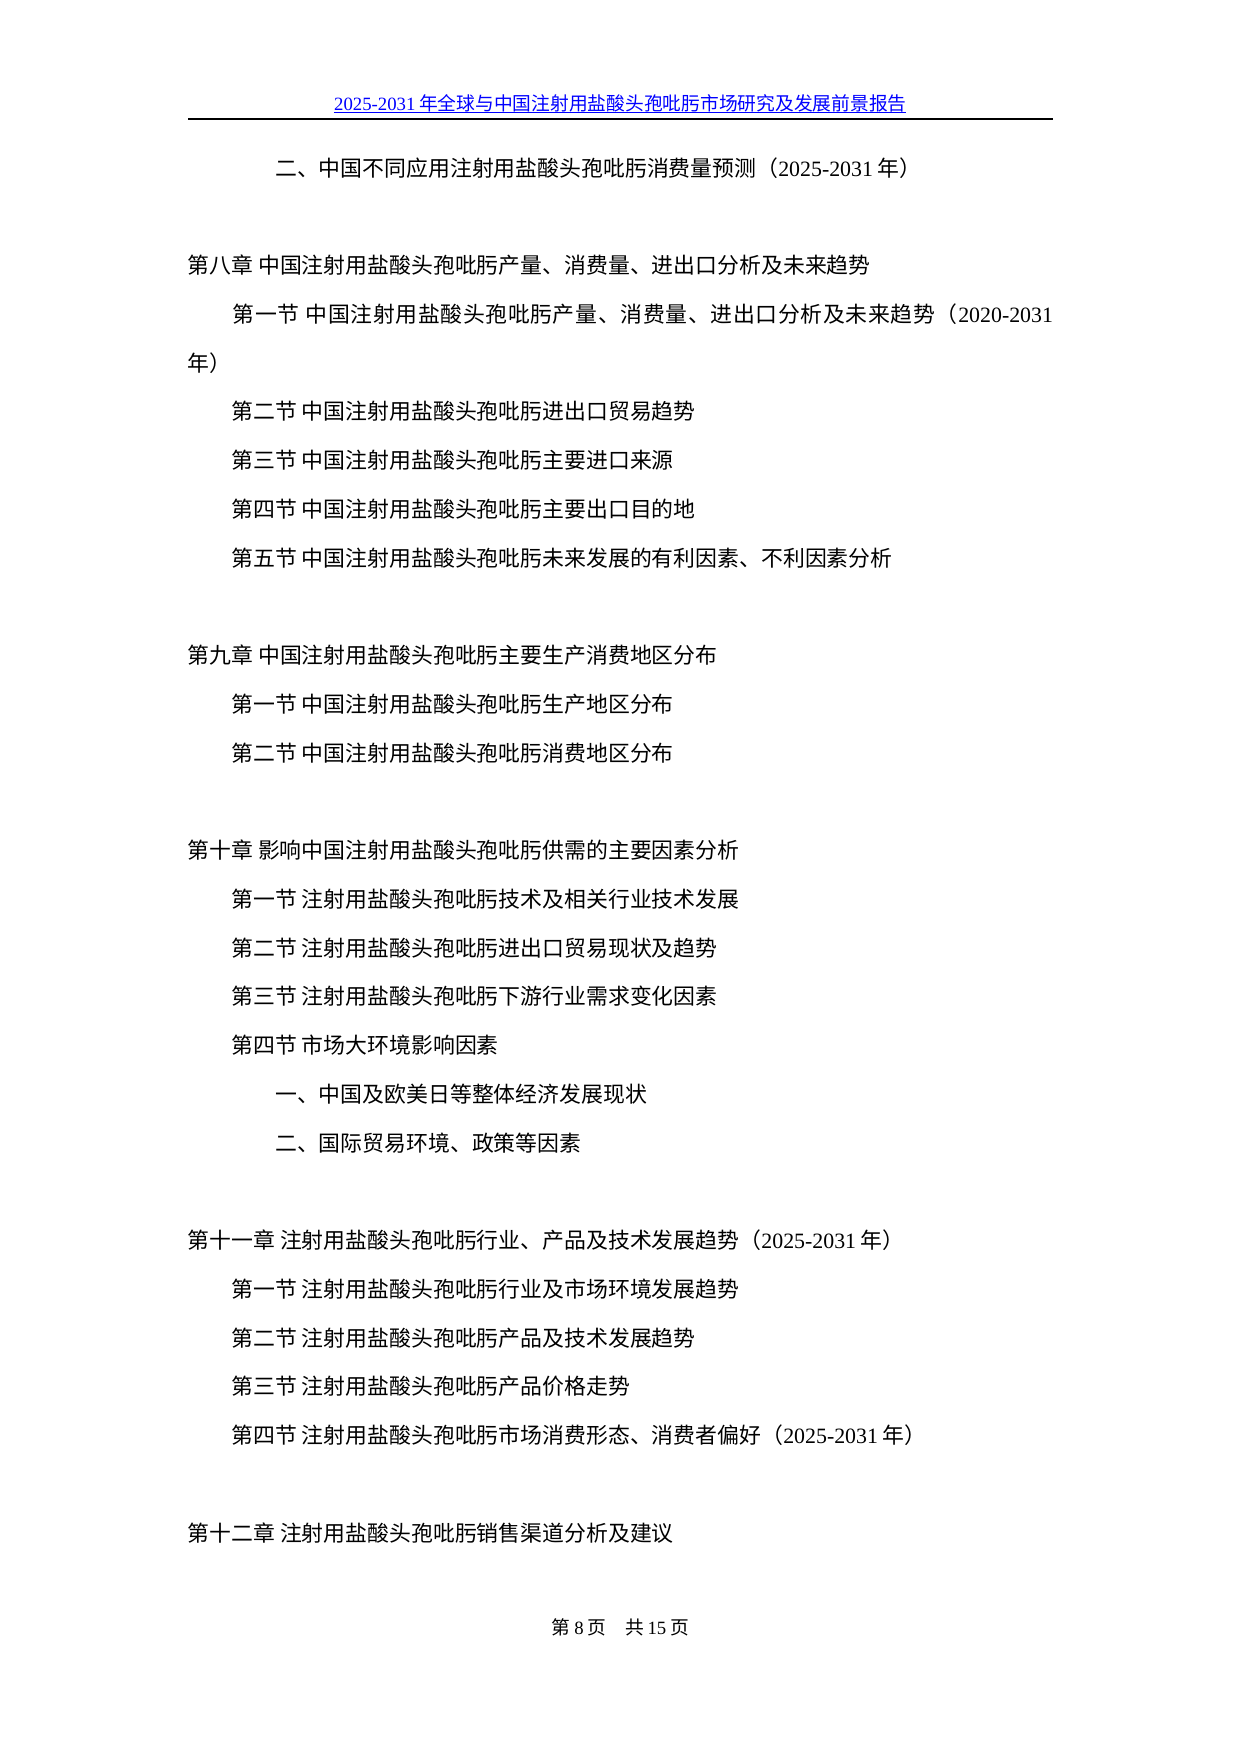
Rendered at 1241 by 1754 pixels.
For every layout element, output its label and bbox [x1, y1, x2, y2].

text [187, 150, 1053, 1548]
